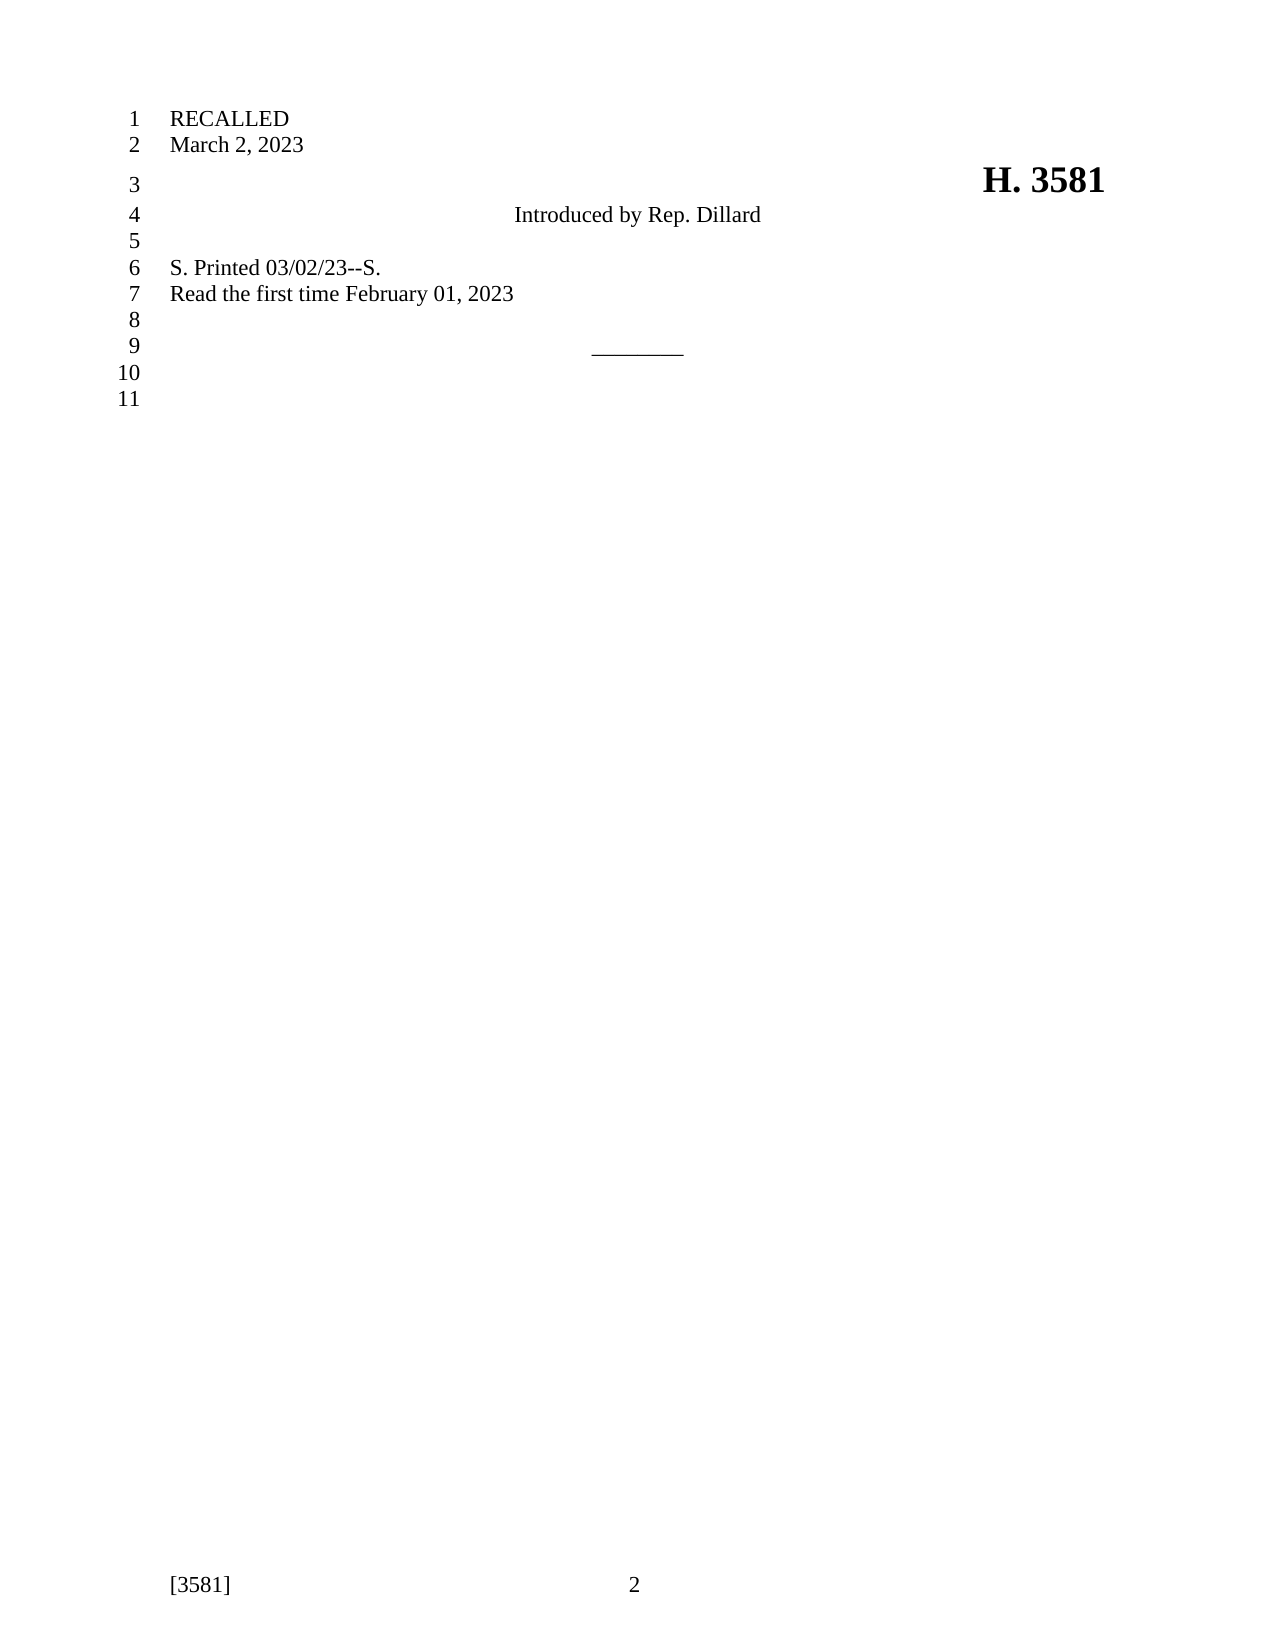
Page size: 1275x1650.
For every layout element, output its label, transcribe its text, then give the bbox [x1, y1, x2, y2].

text . Printed --. [169, 253, 1106, 280]
text ________ [169, 333, 1106, 359]
text Introduced by [169, 201, 1106, 227]
text Read the first time [169, 280, 1106, 306]
